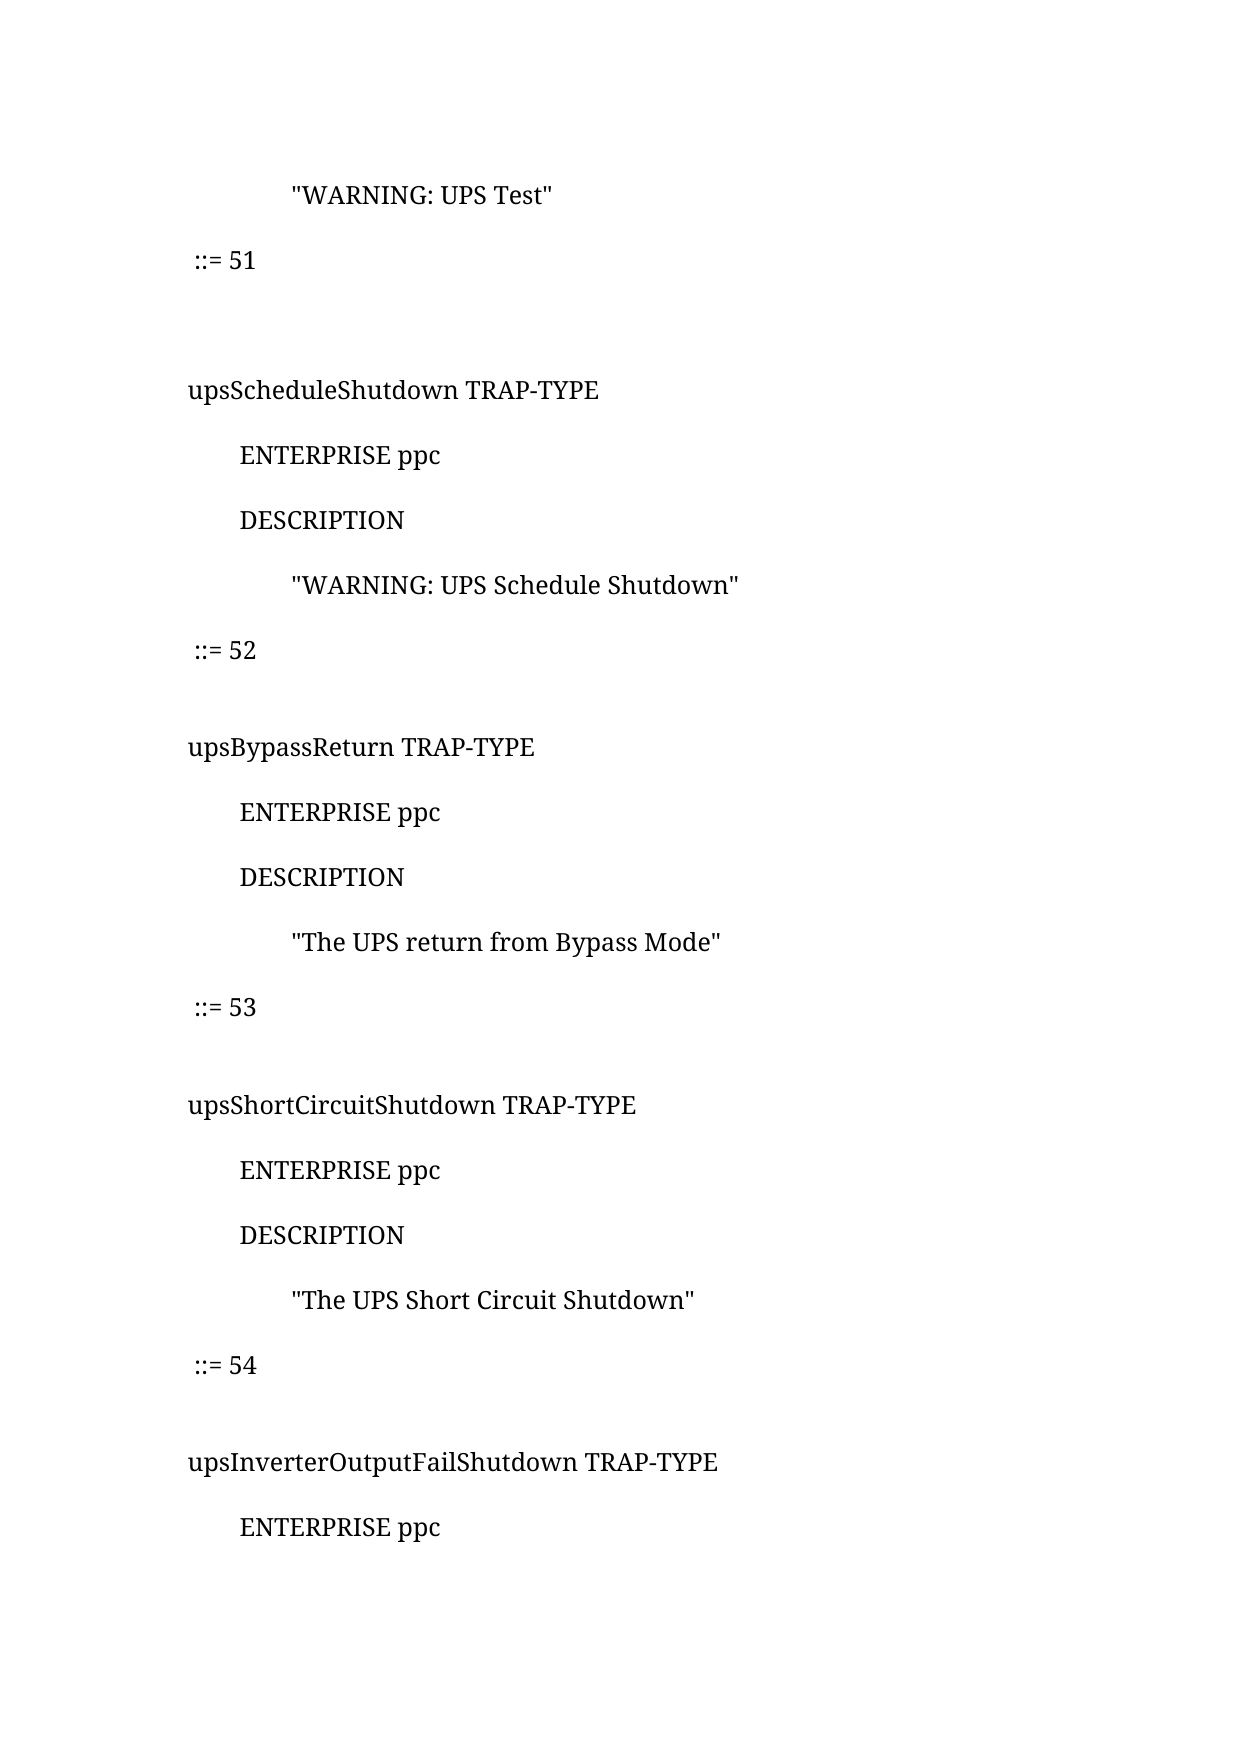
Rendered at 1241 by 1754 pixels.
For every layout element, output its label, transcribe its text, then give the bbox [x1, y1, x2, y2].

text ::= 54 [187, 1332, 1053, 1397]
text "WARNING: UPS Schedule Shutdown" [187, 552, 1053, 617]
text ENTERPRISE ppc [187, 1137, 1053, 1202]
text "WARNING: UPS Test" [187, 162, 1053, 227]
text upsBypassReturn TRAP-TYPE [187, 714, 1053, 779]
text "The UPS return from Bypass Mode" [187, 909, 1053, 974]
text DESCRIPTION [187, 1202, 1053, 1267]
text upsShortCircuitShutdown TRAP-TYPE [187, 1072, 1053, 1137]
text ENTERPRISE ppc [187, 1494, 1053, 1559]
text "The UPS Short Circuit Shutdown" [187, 1267, 1053, 1332]
text DESCRIPTION [187, 844, 1053, 909]
text DESCRIPTION [187, 487, 1053, 552]
text ::= 52 [187, 617, 1053, 682]
text upsInverterOutputFailShutdown TRAP-TYPE [187, 1429, 1053, 1494]
text ENTERPRISE ppc [187, 779, 1053, 844]
text ENTERPRISE ppc [187, 422, 1053, 487]
text upsScheduleShutdown TRAP-TYPE [187, 357, 1053, 422]
text ::= 53 [187, 974, 1053, 1039]
text ::= 51 [187, 227, 1053, 292]
